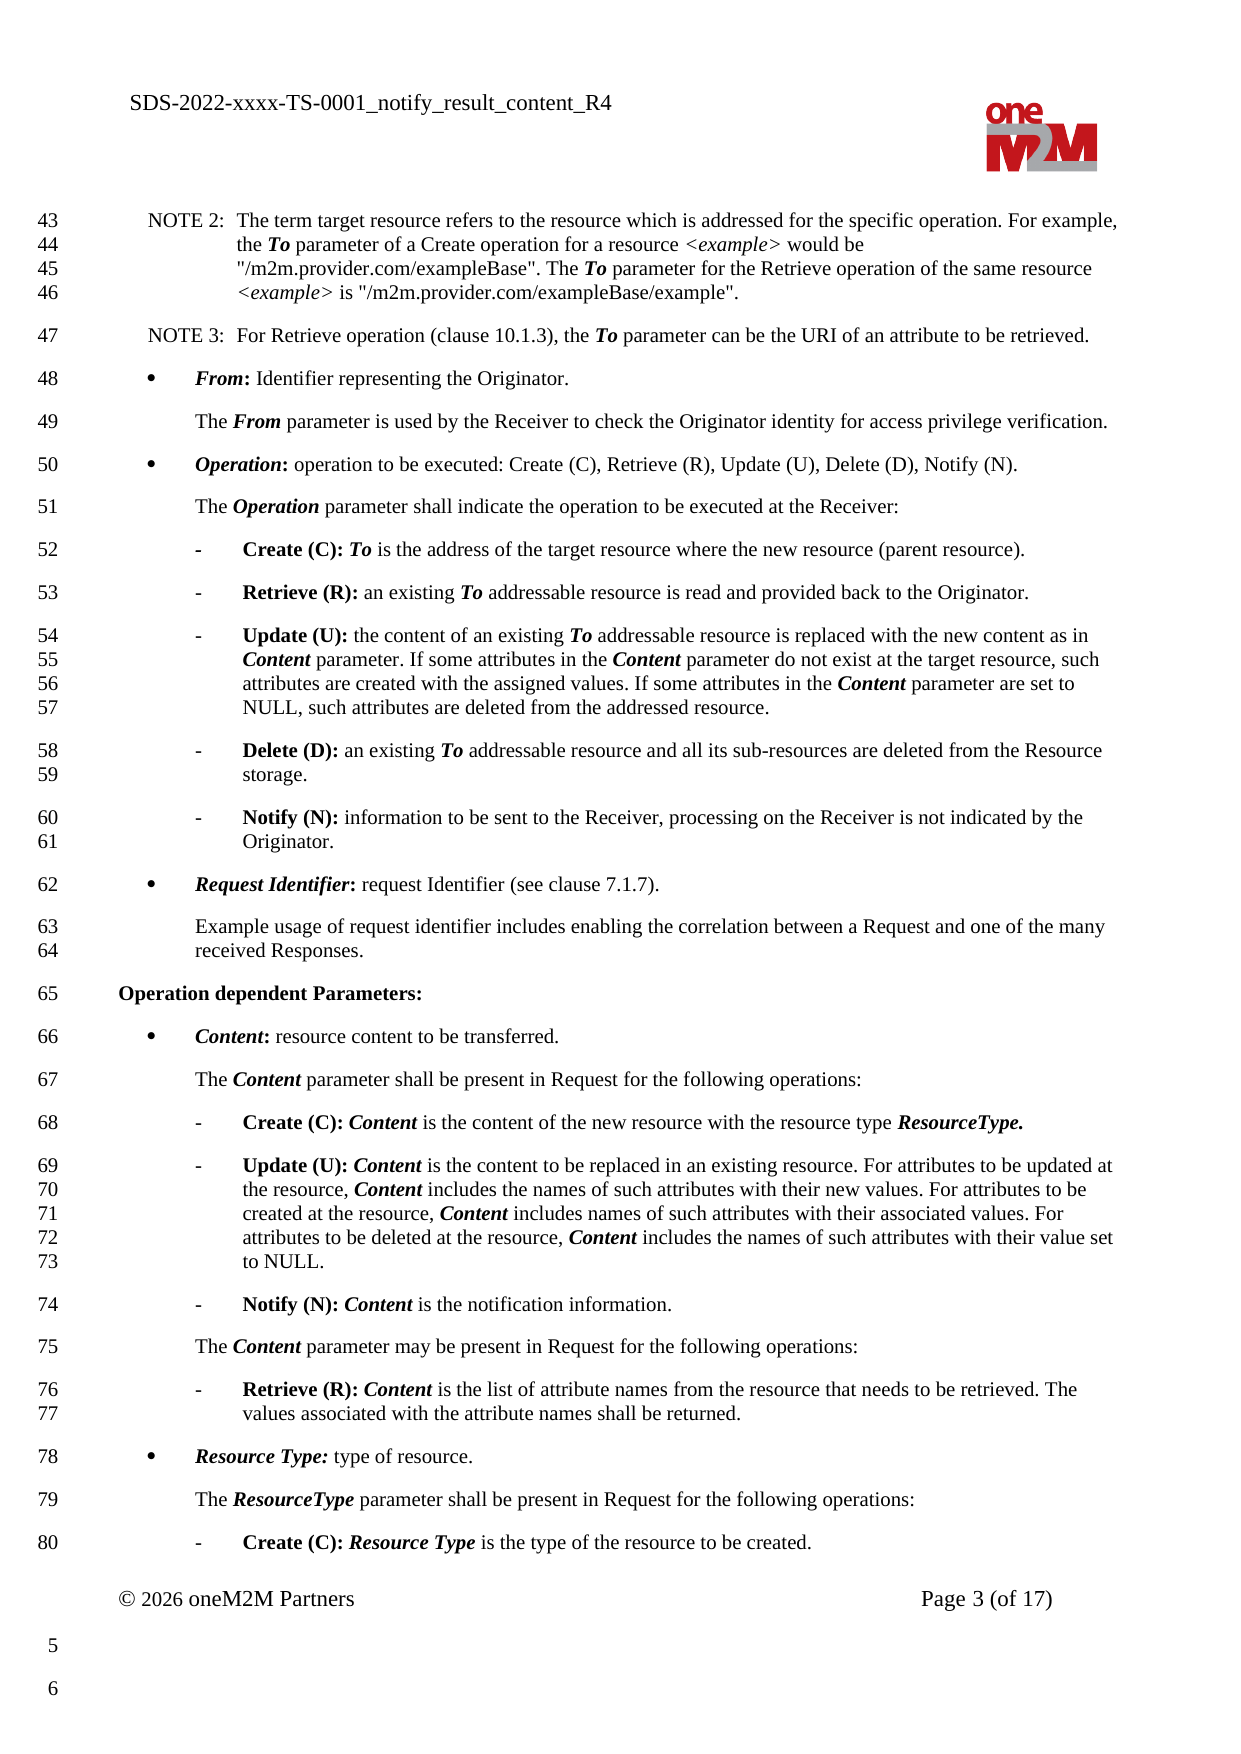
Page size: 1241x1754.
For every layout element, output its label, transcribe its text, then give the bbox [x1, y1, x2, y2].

text Retrieve (R): an existing To addressable resource is read and provided back to the Originator. [195, 580, 1122, 604]
text The ResourceType parameter shall be present in Request for the following operations: [148, 1487, 1122, 1511]
text Create (C): Content is the content of the new resource with the resource type ResourceType. [195, 1110, 1122, 1134]
text From: Identifier representing the Originator. [148, 366, 1122, 390]
text Notify (N): information to be sent to the Receiver, processing on the Receiver is not indicated by the Originator. [195, 805, 1122, 853]
text Example usage of request identifier includes enabling the correlation between a Request and one of the many received Responses. [148, 914, 1122, 962]
text Update (U): the content of an existing To addressable resource is replaced with the new content as in Content parameter. If some attributes in the Content parameter do not exist at the target resource, such attributes are created with the assigned values. If some attributes in the Content parameter are set to NULL, such attributes are deleted from the addressed resource. [195, 623, 1122, 719]
text Request Identifier: request Identifier (see clause 7.1.7). [148, 872, 1122, 896]
picture [972, 88, 1111, 187]
text Content: resource content to be transferred. [148, 1024, 1122, 1048]
text Update (U): Content is the content to be replaced in an existing resource. For attributes to be updated at the resource, Content includes the names of such attributes with their new values. For attributes to be created at the resource, Content includes names of such attributes with their associated values. For attributes to be deleted at the resource, Content includes the names of such attributes with their value set to NULL. [195, 1152, 1122, 1273]
text Delete (D): an existing To addressable resource and all its sub-resources are deleted from the Resource storage. [195, 738, 1122, 786]
text NOTE 3: For Retrieve operation (clause 10.1.3), the To parameter can be the URI of an attribute to be retrieved. [148, 323, 1122, 347]
text Operation: operation to be executed: Create (C), Retrieve (R), Update (U), Delete (D), Notify (N). [148, 452, 1122, 476]
text The Content parameter may be present in Request for the following operations: [148, 1334, 1122, 1358]
text NOTE 2: The term target resource refers to the resource which is addressed for the specific operation. For example, the To parameter of a Create operation for a resource <example> would be "/m2m.provider.com/exampleBase". The To parameter for the Retrieve operation of the same resource <example> is "/m2m.provider.com/exampleBase/example". [148, 208, 1122, 304]
text Notify (N): Content is the notification information. [195, 1292, 1122, 1316]
text Create (C): To is the address of the target resource where the new resource (parent resource). [195, 537, 1122, 561]
text Resource Type: type of resource. [148, 1444, 1122, 1468]
text Create (C): Resource Type is the type of the resource to be created. [195, 1530, 1122, 1554]
text Retrieve (R): Content is the list of attribute names from the resource that needs to be retrieved. The values associated with the attribute names shall be returned. [195, 1377, 1122, 1425]
text The From parameter is used by the Receiver to check the Originator identity for access privilege verification. [148, 409, 1122, 433]
text The Content parameter shall be present in Request for the following operations: [148, 1067, 1122, 1091]
text The Operation parameter shall indicate the operation to be executed at the Receiver: [148, 494, 1122, 518]
text Operation dependent Parameters: [118, 981, 1122, 1005]
